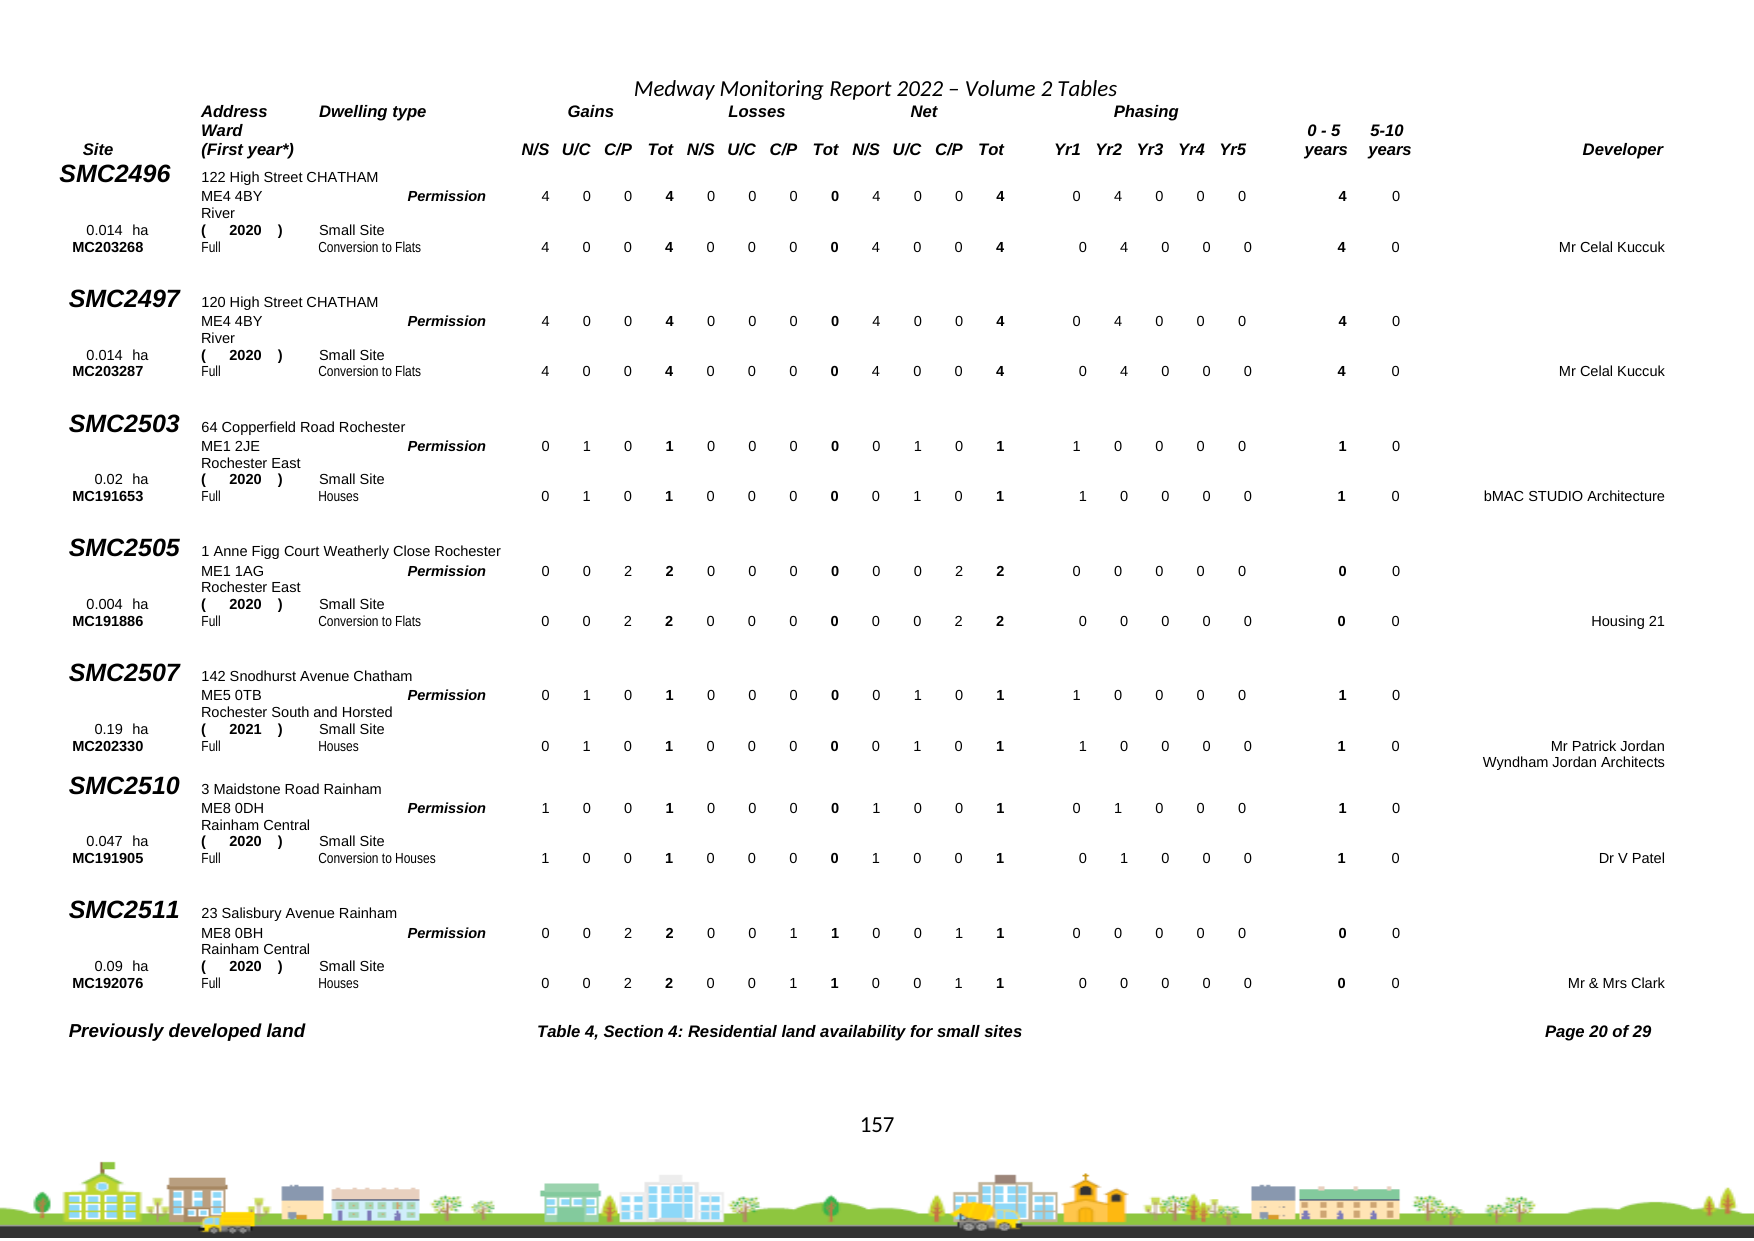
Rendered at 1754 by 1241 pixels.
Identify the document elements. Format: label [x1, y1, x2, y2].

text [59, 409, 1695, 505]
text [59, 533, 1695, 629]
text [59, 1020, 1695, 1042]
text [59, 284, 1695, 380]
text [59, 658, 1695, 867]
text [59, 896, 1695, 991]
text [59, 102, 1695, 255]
picture [0, 1158, 1754, 1238]
